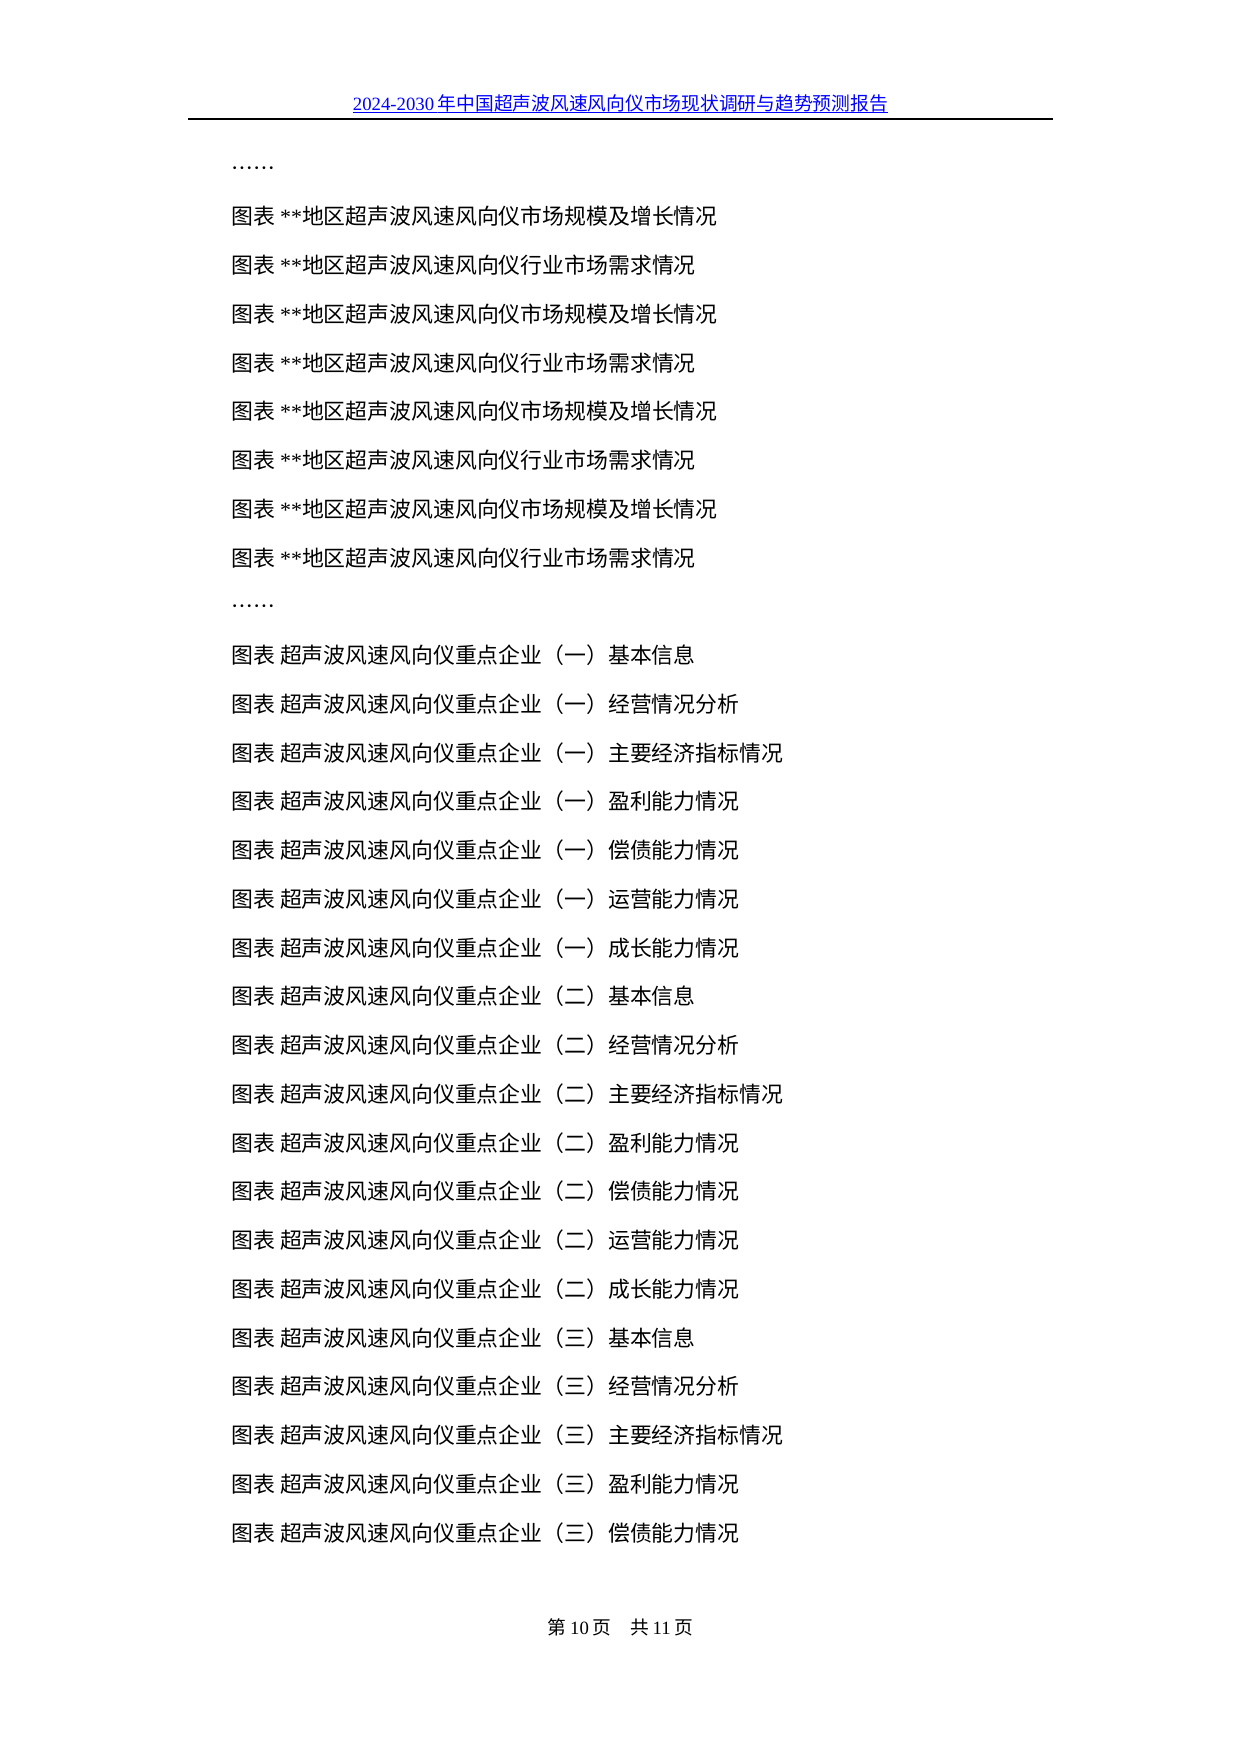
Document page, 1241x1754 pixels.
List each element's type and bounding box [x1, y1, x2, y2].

text [187, 150, 1053, 1548]
